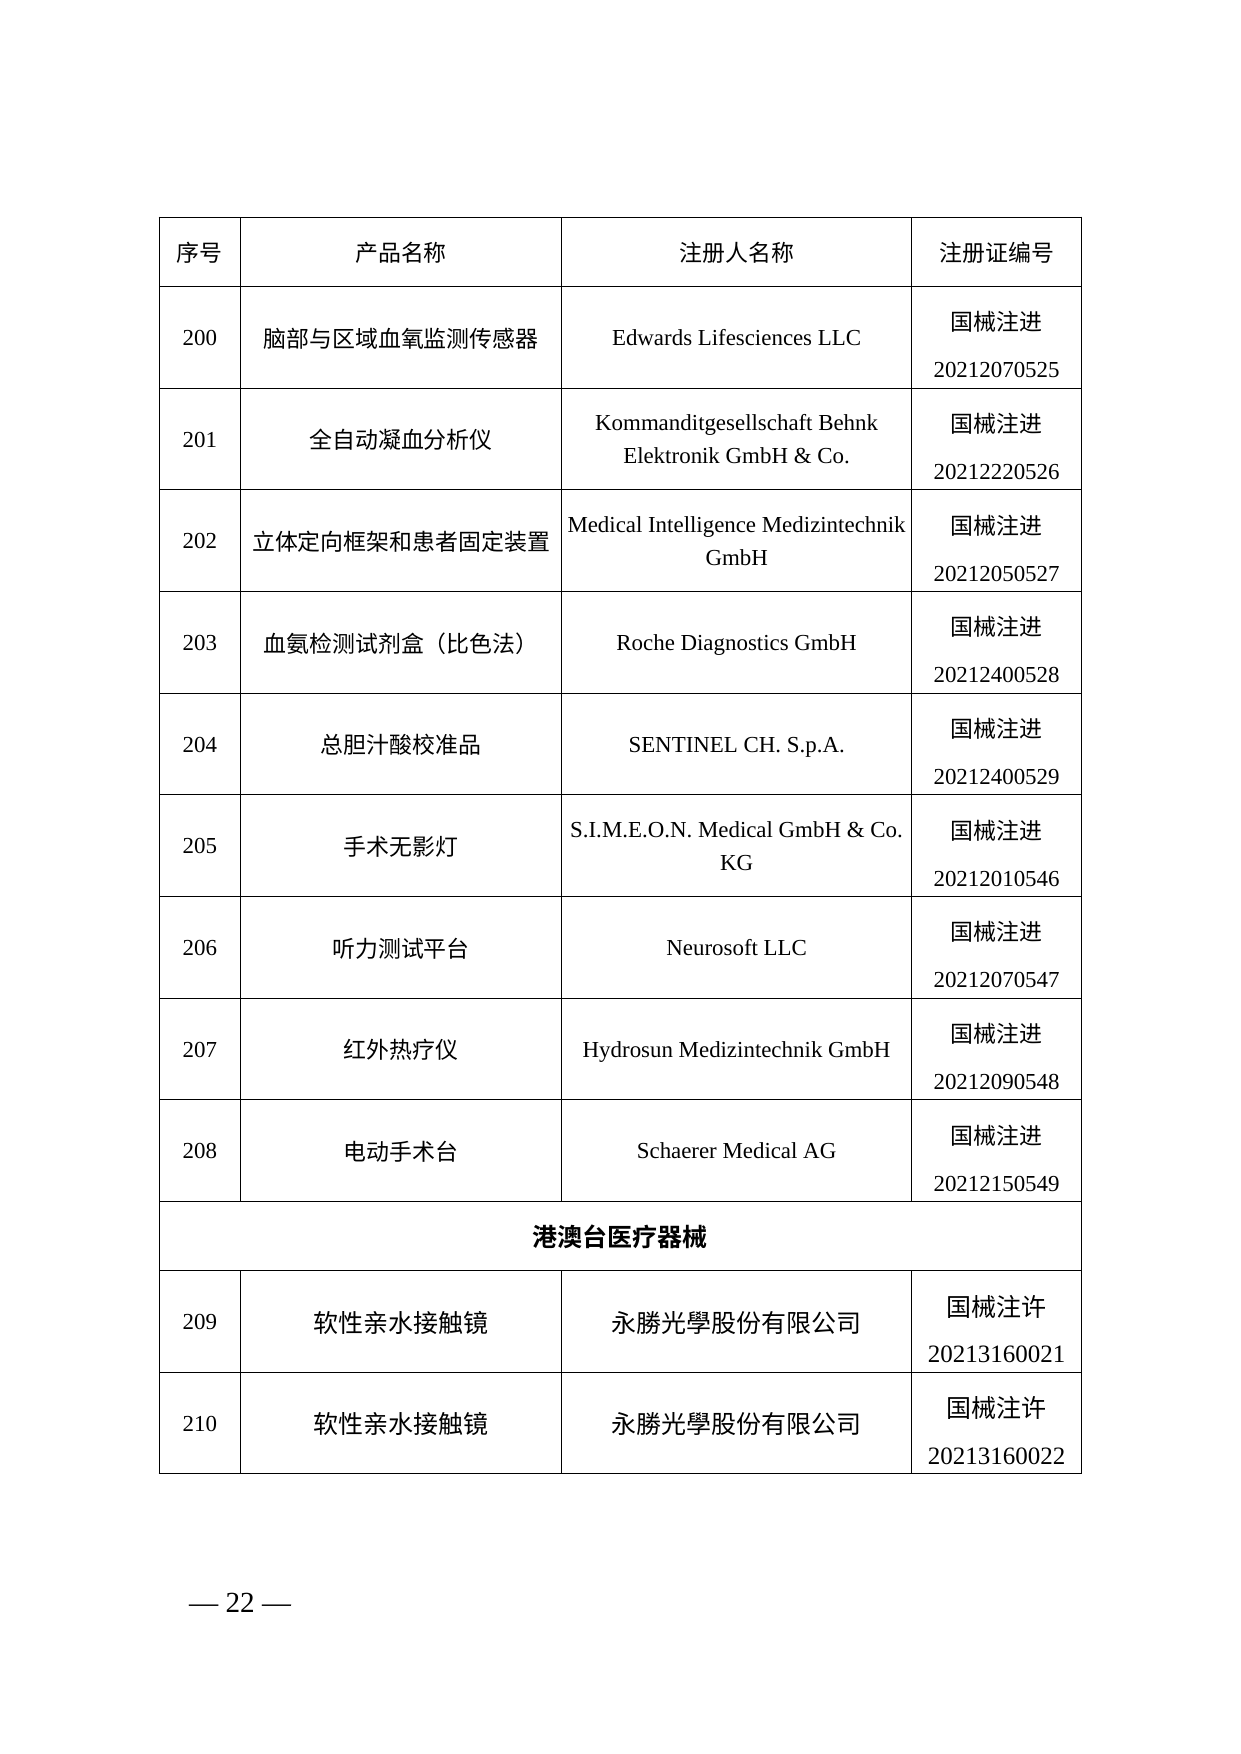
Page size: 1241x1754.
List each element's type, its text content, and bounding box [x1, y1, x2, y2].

table_cell 脑部与区域血氧监测传感器 [241, 287, 561, 387]
table_cell 210 [160, 1373, 240, 1473]
table_cell 国械注许20213160021 [912, 1271, 1081, 1372]
table_cell 201 [160, 389, 240, 489]
table_cell 208 [160, 1100, 240, 1201]
table_cell 总胆汁酸校准品 [241, 694, 561, 794]
table_cell 204 [160, 694, 240, 794]
table_cell 电动手术台 [241, 1100, 561, 1201]
table_cell 血氨检测试剂盒（比色法） [241, 592, 561, 692]
table_cell 国械注进20212150549 [912, 1100, 1081, 1201]
table_cell 软性亲水接触镜 [241, 1271, 561, 1372]
table_cell 国械注进20212010546 [912, 795, 1081, 896]
table_cell 国械注进20212090548 [912, 999, 1081, 1099]
table_header 注册证编号 [912, 218, 1081, 286]
table_cell Kommanditgesellschaft Behnk Elektronik GmbH & Co. [562, 389, 911, 489]
table_cell 206 [160, 897, 240, 997]
table_cell Medical Intelligence Medizintechnik GmbH [562, 490, 911, 591]
table_cell 听力测试平台 [241, 897, 561, 997]
table_cell 国械注进20212400529 [912, 694, 1081, 794]
table_cell 205 [160, 795, 240, 896]
table_cell 209 [160, 1271, 240, 1372]
table_header 序号 [160, 218, 240, 286]
table_cell Neurosoft LLC [562, 897, 911, 997]
table_cell 国械注进20212050527 [912, 490, 1081, 591]
table_cell SENTINEL CH. S.p.A. [562, 694, 911, 794]
table_cell 国械注进20212070525 [912, 287, 1081, 387]
table_cell 软性亲水接触镜 [241, 1373, 561, 1473]
table_cell Hydrosun Medizintechnik GmbH [562, 999, 911, 1099]
table_cell 立体定向框架和患者固定装置 [241, 490, 561, 591]
table_cell Edwards Lifesciences LLC [562, 287, 911, 387]
table_cell 永勝光學股份有限公司 [562, 1271, 911, 1372]
table_cell 手术无影灯 [241, 795, 561, 896]
table_cell 红外热疗仪 [241, 999, 561, 1099]
table_cell Schaerer Medical AG [562, 1100, 911, 1201]
table_cell Roche Diagnostics GmbH [562, 592, 911, 692]
table_cell 国械注进20212220526 [912, 389, 1081, 489]
table_header 产品名称 [241, 218, 561, 286]
table_cell 国械注进20212070547 [912, 897, 1081, 997]
table_header 注册人名称 [562, 218, 911, 286]
table_cell 国械注进20212400528 [912, 592, 1081, 692]
table_cell 港澳台医疗器械 [160, 1202, 1081, 1270]
table_cell S.I.M.E.O.N. Medical GmbH & Co. KG [562, 795, 911, 896]
table_cell 全自动凝血分析仪 [241, 389, 561, 489]
table_cell 207 [160, 999, 240, 1099]
table_cell 永勝光學股份有限公司 [562, 1373, 911, 1473]
table_cell 国械注许20213160022 [912, 1373, 1081, 1473]
table_cell 200 [160, 287, 240, 387]
table_cell 203 [160, 592, 240, 692]
table_cell 202 [160, 490, 240, 591]
